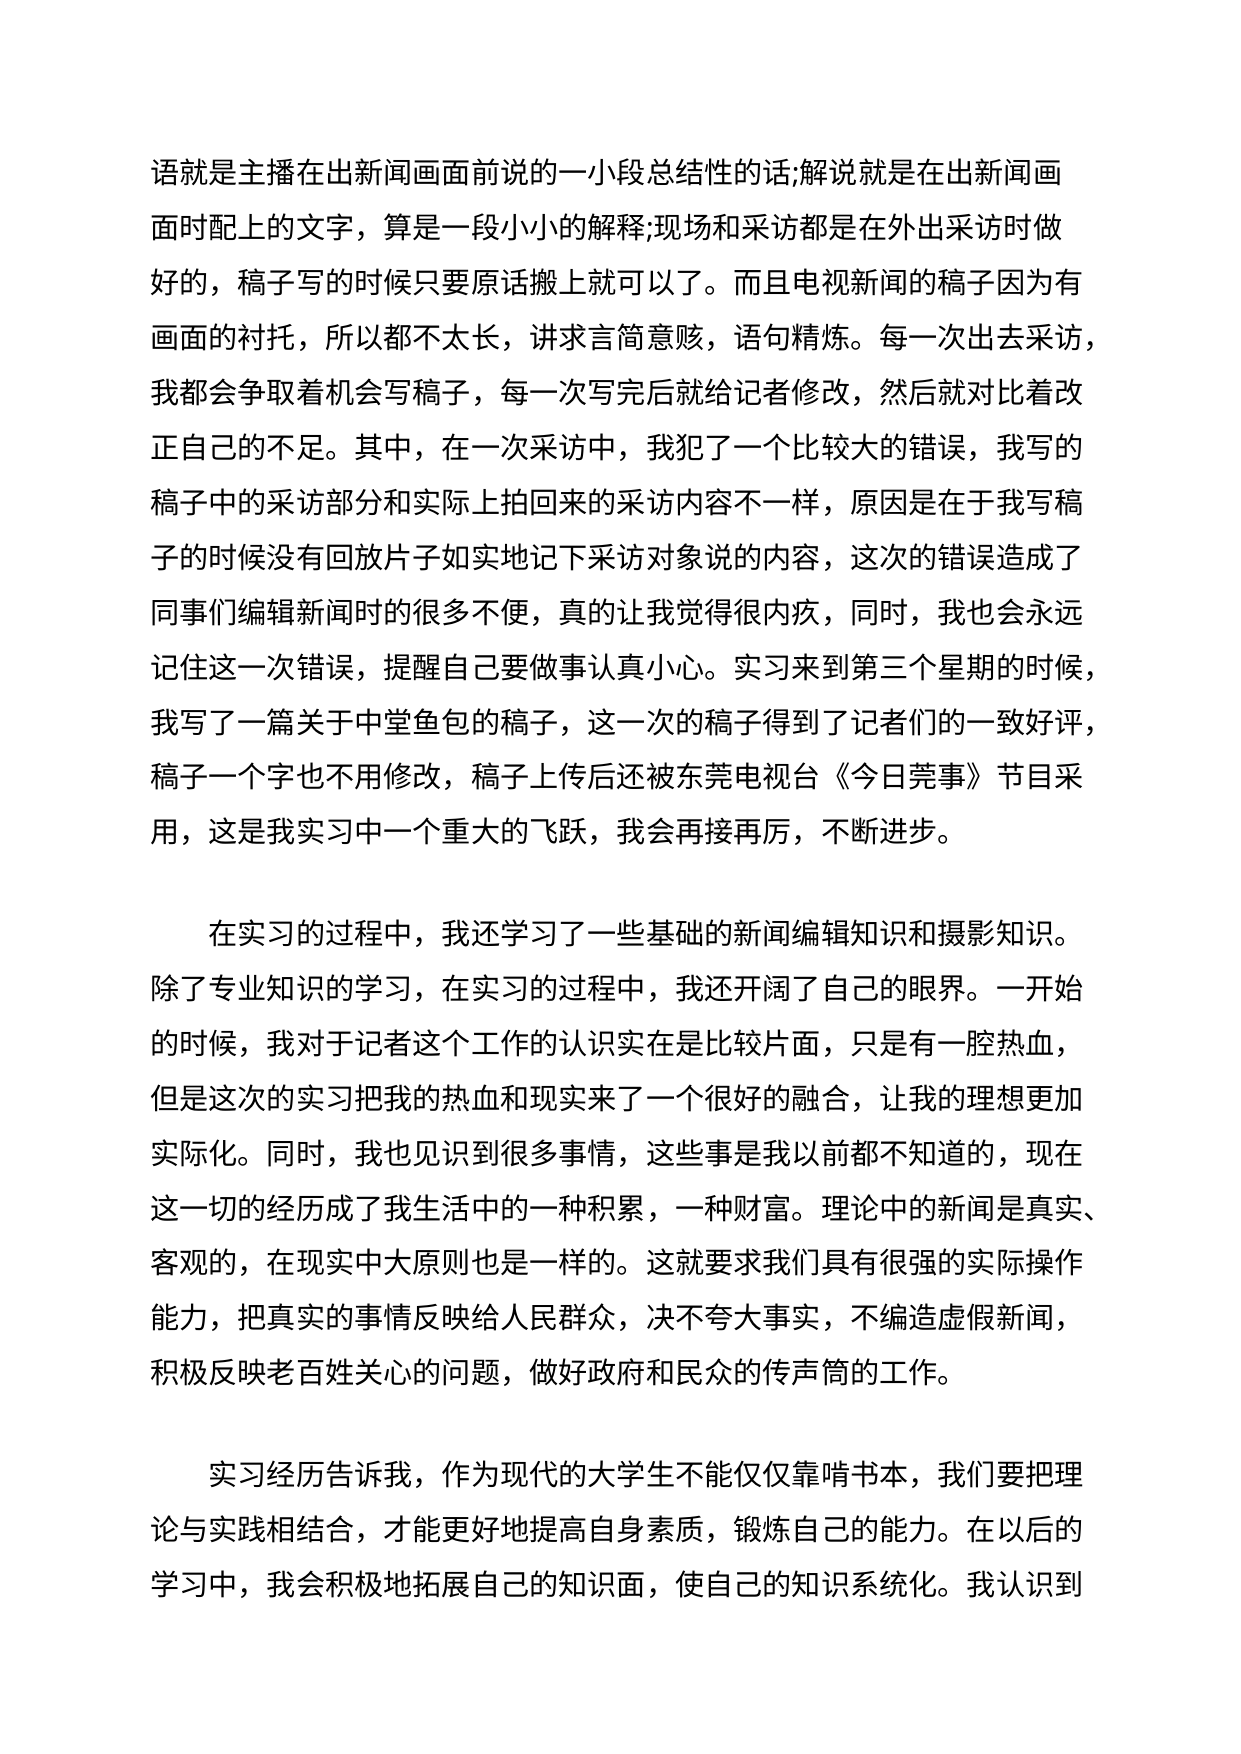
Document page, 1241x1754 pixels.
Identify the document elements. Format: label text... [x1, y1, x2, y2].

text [150, 1452, 1090, 1604]
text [150, 150, 1090, 851]
text 在实习的过程中，我还学习了一些基础的新闻编辑知识和摄影知识。除了专业知识的学习，在实习的过程中，我还开阔了自己的眼界。一开始的时候，我对于记者这个工作的认识实在是比较片面，只是有一腔热血，但是这次的实习把我的热血和现实来了一个很好的融合，让我的理想更加实际化。同时，我也见识到很多事情，这些事是我以前都不知道的，现在这一切的经历成了我生活中的一种积累，一种财富。理论中的新闻是真实、客观的，在现实中大原则也是一样的。这就要求我们具有很强的实际操作能力，把真实的事情反映给人民群众，决不夸大事实，不编造虚假新闻，积极反映老百姓关心的问题，做好政府和民众的传声筒的工作。 [150, 911, 1090, 1392]
